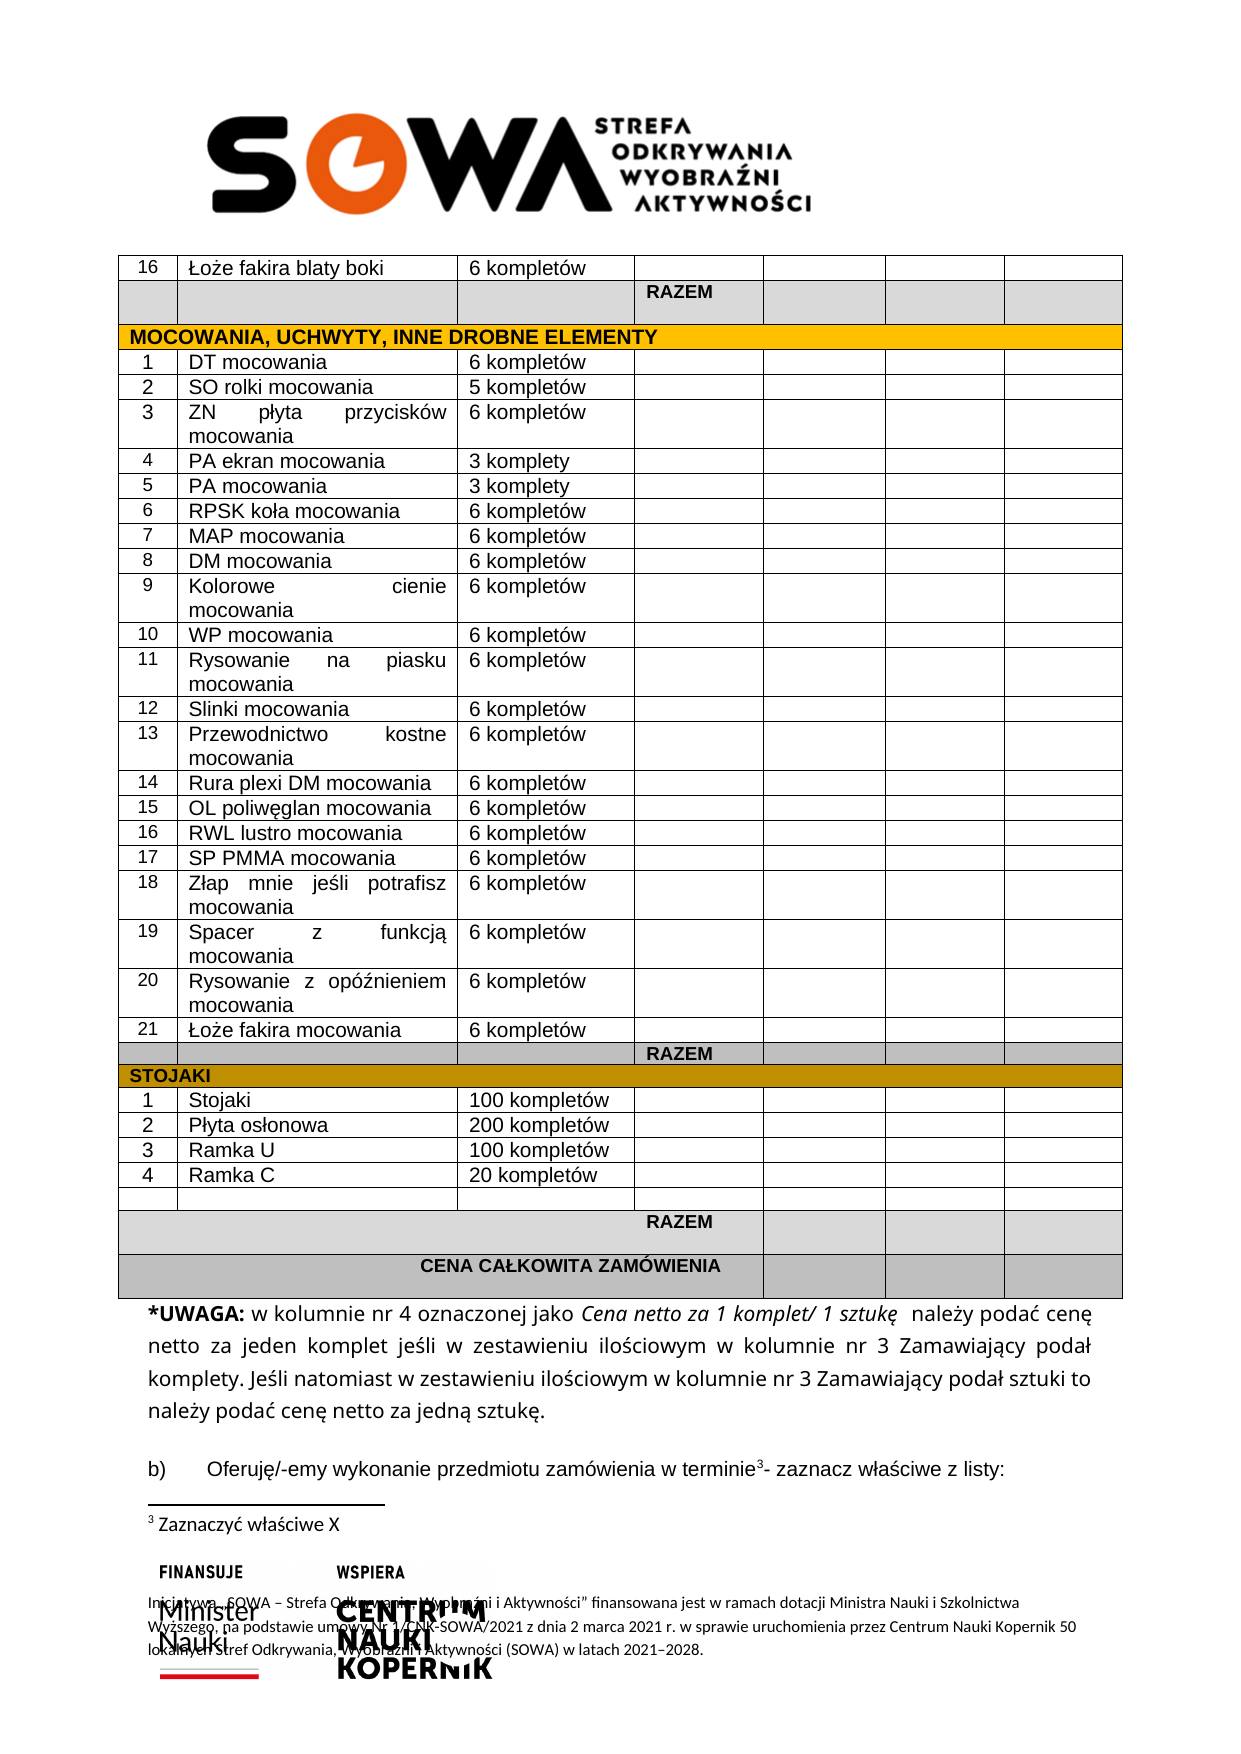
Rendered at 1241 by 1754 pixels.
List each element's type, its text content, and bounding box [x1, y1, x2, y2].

table_cell [886, 281, 1004, 324]
table_cell [764, 722, 885, 770]
table_cell 2 [119, 1113, 177, 1137]
table_cell 12 [119, 697, 177, 721]
table_cell 19 [119, 920, 177, 968]
table_cell [764, 1255, 885, 1298]
table_cell [1005, 648, 1122, 696]
table_cell [635, 1138, 763, 1162]
table_cell [1005, 796, 1122, 820]
table_cell [1005, 574, 1122, 622]
table_cell 6 kompletów [458, 821, 634, 845]
table_cell [886, 771, 1004, 795]
table_cell [635, 969, 763, 1017]
table_cell [764, 1163, 885, 1187]
table_cell [1005, 1088, 1122, 1112]
table_cell 18 [119, 871, 177, 919]
table_cell [635, 871, 763, 919]
table_cell WP mocowania [178, 623, 457, 647]
table_cell SO rolki mocowania [178, 375, 457, 399]
table_cell 6 kompletów [458, 796, 634, 820]
table_cell 1 [119, 1088, 177, 1112]
table_cell [635, 1088, 763, 1112]
table_cell [1005, 969, 1122, 1017]
table_cell RWL lustro mocowania [178, 821, 457, 845]
table_cell [764, 920, 885, 968]
table_cell [119, 1211, 177, 1254]
list Oferuję/-emy wykonanie przedmiotu zamówienia w terminie- zaznacz właściwe z listy: [148, 1457, 1093, 1481]
table_cell [764, 1188, 885, 1209]
table_cell [886, 474, 1004, 498]
table_cell [886, 1088, 1004, 1112]
table_cell [178, 281, 457, 324]
picture [147, 73, 871, 255]
table_cell [764, 499, 885, 523]
table_cell [886, 524, 1004, 548]
table_cell [764, 474, 885, 498]
table_cell [886, 623, 1004, 647]
table_cell [886, 256, 1004, 280]
table_cell 6 kompletów [458, 623, 634, 647]
table_cell [635, 1018, 763, 1042]
table_cell RAZEM [635, 281, 763, 324]
table_cell [886, 871, 1004, 919]
table_cell Stojaki [178, 1088, 457, 1112]
table_cell [1005, 499, 1122, 523]
table_cell 3 komplety [458, 474, 634, 498]
table_cell [1005, 1163, 1122, 1187]
table_cell 6 kompletów [458, 350, 634, 374]
table_cell 20 [119, 969, 177, 1017]
table_cell [764, 524, 885, 548]
table_cell [1005, 1113, 1122, 1137]
table_cell SP PMMA mocowania [178, 846, 457, 870]
table_cell OL poliwęglan mocowania [178, 796, 457, 820]
table_cell [119, 1188, 177, 1209]
table_cell [458, 281, 634, 324]
table_cell [1005, 722, 1122, 770]
table_cell [635, 574, 763, 622]
table_cell MAP mocowania [178, 524, 457, 548]
table_cell [635, 722, 763, 770]
table_cell DT mocowania [178, 350, 457, 374]
table_cell [886, 969, 1004, 1017]
table_cell Łoże fakira mocowania [178, 1018, 457, 1042]
table_cell [886, 1043, 1004, 1064]
table_cell Płyta osłonowa [178, 1113, 457, 1137]
table_cell Rysowanie na piasku mocowania [178, 648, 457, 696]
table_cell [1005, 549, 1122, 573]
table_cell 6 kompletów [458, 969, 634, 1017]
table_cell [635, 771, 763, 795]
table_cell Przewodnictwo kostne mocowania [178, 722, 457, 770]
table_cell [886, 574, 1004, 622]
table_cell [1005, 623, 1122, 647]
table_cell [764, 400, 885, 448]
table_cell 6 kompletów [458, 549, 634, 573]
table_cell [1005, 821, 1122, 845]
table_cell 13 [119, 722, 177, 770]
table_cell [1005, 350, 1122, 374]
table_cell 6 kompletów [458, 400, 634, 448]
table_cell 3 [119, 400, 177, 448]
table_cell [886, 1163, 1004, 1187]
table_cell [1005, 697, 1122, 721]
table_cell [1005, 375, 1122, 399]
table_cell STOJAKI [119, 1065, 1122, 1087]
table_cell 4 [119, 1163, 177, 1187]
table_cell 6 kompletów [458, 524, 634, 548]
table_cell [886, 350, 1004, 374]
table_cell 2 [119, 375, 177, 399]
table_cell [635, 846, 763, 870]
table_cell RAZEM [635, 1211, 763, 1254]
table_cell [886, 1138, 1004, 1162]
table_cell 6 kompletów [458, 722, 634, 770]
table_cell 11 [119, 648, 177, 696]
table_cell [764, 375, 885, 399]
table_cell [458, 1188, 634, 1209]
table_cell [1005, 1018, 1122, 1042]
table_cell [886, 1113, 1004, 1137]
table_cell 200 kompletów [458, 1113, 634, 1137]
table_cell [119, 1043, 177, 1064]
table_cell [1005, 1138, 1122, 1162]
table_cell [764, 549, 885, 573]
table_cell [635, 499, 763, 523]
table_cell 6 kompletów [458, 574, 634, 622]
table_cell [886, 920, 1004, 968]
table_cell [764, 256, 885, 280]
table_cell [635, 697, 763, 721]
table_cell [178, 1043, 457, 1064]
table_cell 6 kompletów [458, 648, 634, 696]
table_cell [764, 1088, 885, 1112]
table_cell 6 kompletów [458, 499, 634, 523]
table_cell 16 [119, 821, 177, 845]
table_cell [1005, 771, 1122, 795]
table_cell [635, 400, 763, 448]
table_cell [764, 1113, 885, 1137]
table_cell Złap mnie jeśli potrafisz mocowania [178, 871, 457, 919]
table_cell DM mocowania [178, 549, 457, 573]
table_cell [764, 821, 885, 845]
table_cell 7 [119, 524, 177, 548]
table_cell 6 kompletów [458, 256, 634, 280]
table_cell [886, 449, 1004, 473]
table_cell [886, 648, 1004, 696]
table_cell RAZEM [635, 1043, 763, 1064]
table_cell Slinki mocowania [178, 697, 457, 721]
table_cell 100 kompletów [458, 1088, 634, 1112]
table_cell 6 kompletów [458, 697, 634, 721]
table_cell [886, 549, 1004, 573]
table_cell [1005, 474, 1122, 498]
table_cell 6 kompletów [458, 920, 634, 968]
table_cell 16 [119, 256, 177, 280]
table_cell [886, 1188, 1004, 1209]
table_cell [764, 281, 885, 324]
table_cell [1005, 524, 1122, 548]
table_cell [178, 1188, 457, 1209]
table_cell Łoże fakira blaty boki [178, 256, 457, 280]
table_cell [886, 846, 1004, 870]
table_cell [886, 821, 1004, 845]
table_cell 6 [119, 499, 177, 523]
table_cell [764, 574, 885, 622]
picture [157, 1562, 495, 1681]
table_cell 14 [119, 771, 177, 795]
table_cell [764, 1138, 885, 1162]
table_cell 8 [119, 549, 177, 573]
table_cell 6 kompletów [458, 1018, 634, 1042]
table_cell [458, 1043, 634, 1064]
table_cell [635, 256, 763, 280]
table_cell [764, 449, 885, 473]
table_cell Rysowanie z opóźnieniem mocowania [178, 969, 457, 1017]
table_cell [886, 400, 1004, 448]
text *UWAGA: w kolumnie nr 4 oznaczonej jako Cena netto za 1 komplet/ 1 sztukę należy podać cenę netto za jeden komplet jeśli w zestawieniu ilościowym w kolumnie nr 3 Zamawiający podał komplety. Jeśli natomiast w zestawieniu ilościowym w kolumnie nr 3 Zamawiający podał sztuki to należy podać cenę netto za jedną sztukę. [148, 1299, 1093, 1425]
table_cell Rura plexi DM mocowania [178, 771, 457, 795]
table_cell [764, 697, 885, 721]
table_cell RPSK koła mocowania [178, 499, 457, 523]
table_cell 1 [119, 350, 177, 374]
table_cell MOCOWANIA, UCHWYTY, INNE DROBNE ELEMENTY [119, 325, 1122, 349]
table_cell 10 [119, 623, 177, 647]
table_cell [764, 1211, 885, 1254]
table_cell [177, 1211, 458, 1254]
table_cell [764, 871, 885, 919]
table_cell Kolorowe cienie mocowania [178, 574, 457, 622]
table_cell [764, 1043, 885, 1064]
table_cell 6 kompletów [458, 846, 634, 870]
table_cell PA mocowania [178, 474, 457, 498]
table_cell [1005, 1255, 1122, 1298]
table_cell [764, 350, 885, 374]
table_cell [1005, 256, 1122, 280]
table_cell [886, 796, 1004, 820]
table_cell 20 kompletów [458, 1163, 634, 1187]
table_cell [1005, 281, 1122, 324]
table_cell 21 [119, 1018, 177, 1042]
table_cell 5 [119, 474, 177, 498]
table_cell [886, 1211, 1004, 1254]
table_cell 6 kompletów [458, 771, 634, 795]
table_cell [635, 524, 763, 548]
table_cell [635, 920, 763, 968]
table_cell [886, 1018, 1004, 1042]
table_cell [764, 648, 885, 696]
table_cell [1005, 920, 1122, 968]
table_cell [635, 1163, 763, 1187]
table_cell [1005, 1043, 1122, 1064]
table_cell [635, 474, 763, 498]
table_cell 15 [119, 796, 177, 820]
table_cell [764, 623, 885, 647]
table_cell [764, 846, 885, 870]
table_cell 9 [119, 574, 177, 622]
table_cell [1005, 400, 1122, 448]
table_cell [635, 1113, 763, 1137]
table_cell 6 kompletów [458, 871, 634, 919]
table_cell 3 komplety [458, 449, 634, 473]
table_cell [1005, 1211, 1122, 1254]
table_cell Ramka U [178, 1138, 457, 1162]
table_cell 4 [119, 449, 177, 473]
table_cell [1005, 846, 1122, 870]
table_cell [458, 1211, 635, 1254]
table_cell [635, 648, 763, 696]
table_cell 3 [119, 1138, 177, 1162]
table_cell [886, 697, 1004, 721]
table_cell [635, 350, 763, 374]
table_cell [119, 281, 177, 324]
table_cell [635, 623, 763, 647]
table_cell [764, 969, 885, 1017]
table_cell [886, 722, 1004, 770]
table_cell [635, 449, 763, 473]
table_cell [635, 821, 763, 845]
table_cell [886, 499, 1004, 523]
table_cell [764, 1018, 885, 1042]
table_cell [1005, 1188, 1122, 1209]
table_cell [764, 771, 885, 795]
table_cell [635, 549, 763, 573]
table_cell 17 [119, 846, 177, 870]
table_cell [886, 1255, 1004, 1298]
table_cell CENA CAŁKOWITA ZAMÓWIENIA [119, 1255, 763, 1298]
table_cell [1005, 449, 1122, 473]
table_cell [886, 375, 1004, 399]
table_cell [635, 375, 763, 399]
table_cell [635, 796, 763, 820]
table_cell [764, 796, 885, 820]
table_cell [1005, 871, 1122, 919]
table_cell 100 kompletów [458, 1138, 634, 1162]
table_cell Ramka C [178, 1163, 457, 1187]
table_cell ZN płyta przycisków mocowania [178, 400, 457, 448]
table_cell 5 kompletów [458, 375, 634, 399]
table_cell Spacer z funkcją mocowania [178, 920, 457, 968]
table_cell PA ekran mocowania [178, 449, 457, 473]
table_cell [635, 1188, 763, 1209]
